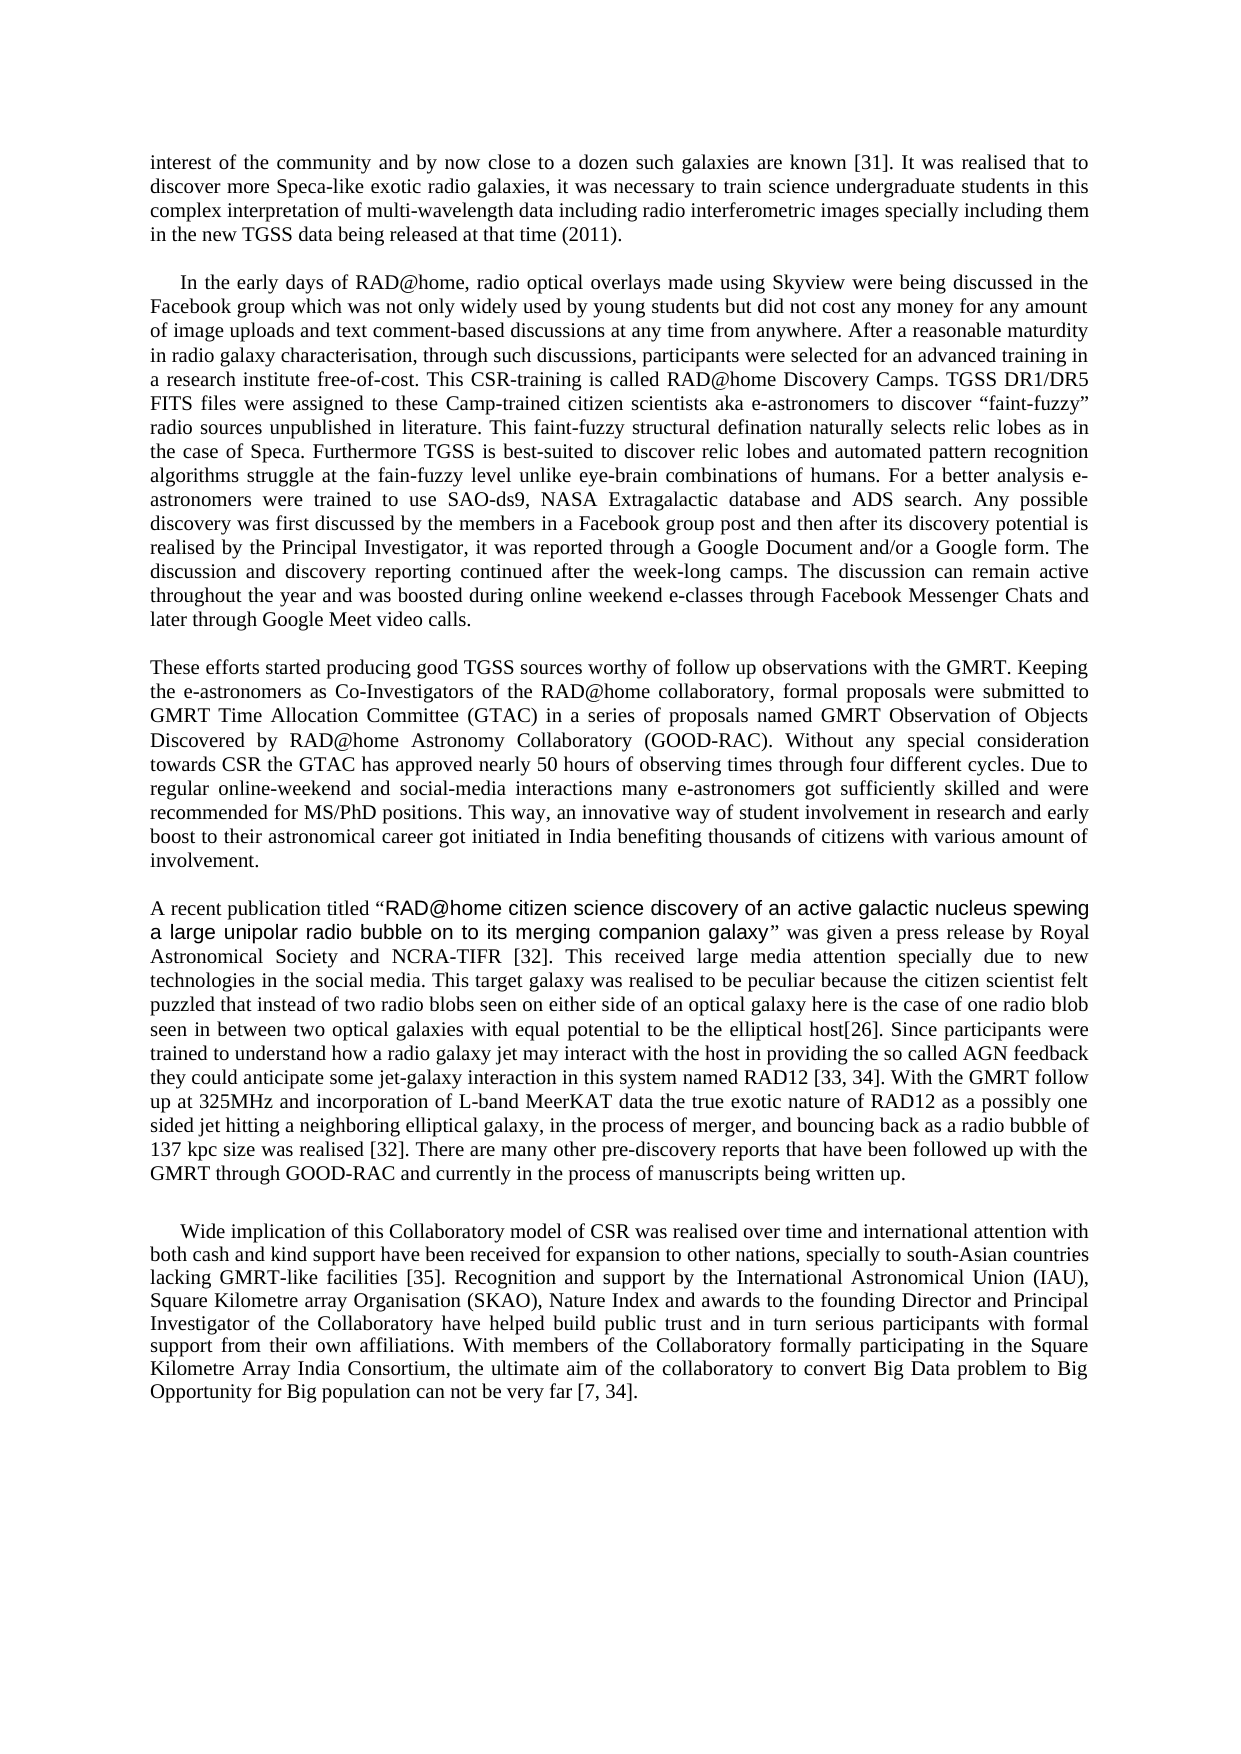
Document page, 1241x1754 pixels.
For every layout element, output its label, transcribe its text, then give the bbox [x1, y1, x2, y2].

text In the early days of RAD@home, radio optical overlays made using Skyview were being discussed in the Facebook group which was not only widely used by young students but did not cost any money for any amount of image uploads and text comment-based discussions at any time from anywhere. After a reasonable maturdity in radio galaxy characterisation, through such discussions, participants were selected for an advanced training in a research institute free-of-cost. This CSR-training is called RAD@home Discovery Camps. TGSS DR1/DR5 FITS files were assigned to these Camp-trained citizen scientists aka e-astronomers to discover “faint-fuzzy” radio sources unpublished in literature. This faint-fuzzy structural defination naturally selects relic lobes as in the case of Speca. Furthermore TGSS is best-suited to discover relic lobes and automated pattern recognition algorithms struggle at the fain-fuzzy level unlike eye-brain combinations of humans. For a better analysis e-astronomers were trained to use SAO-ds9, NASA Extragalactic database and ADS search. Any possible discovery was first discussed by the members in a Facebook group post and then after its discovery potential is realised by the Principal Investigator, it was reported through a Google Document and/or a Google form. The discussion and discovery reporting continued after the week-long camps. The discussion can remain active throughout the year and was boosted during online weekend e-classes through Facebook Messenger Chats and later through Google Meet video calls. [150, 270, 1090, 631]
text These efforts started producing good TGSS sources worthy of follow up observations with the GMRT. Keeping the e-astronomers as Co-Investigators of the RAD@home collaboratory, formal proposals were submitted to GMRT Time Allocation Committee (GTAC) in a series of proposals named GMRT Observation of Objects Discovered by RAD@home Astronomy Collaboratory (GOOD-RAC). Without any special consideration towards CSR the GTAC has approved nearly 50 hours of observing times through four different cycles. Due to regular online-weekend and social-media interactions many e-astronomers got sufficiently skilled and were recommended for MS/PhD positions. This way, an innovative way of student involvement in research and early boost to their astronomical career got initiated in India benefiting thousands of citizens with various amount of involvement. [150, 655, 1090, 872]
text Wide implication of this Collaboratory model of CSR was realised over time and international attention with both cash and kind support have been received for expansion to other nations, specially to south-Asian countries lacking GMRT-like facilities [35]. Recognition and support by the International Astronomical Union (IAU), Square Kilometre array Organisation (SKAO), Nature Index and awards to the founding Director and Principal Investigator of the Collaboratory have helped build public trust and in turn serious participants with formal support from their own affiliations. With members of the Collaboratory formally participating in the Square Kilometre Array India Consortium, the ultimate aim of the collaboratory to convert Big Data problem to Big Opportunity for Big population can not be very far [7, 34]. [150, 1220, 1090, 1403]
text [150, 150, 1090, 246]
text A recent publication titled “RAD@home citizen science discovery of an active galactic nucleus spewing a large unipolar radio bubble on to its merging companion galaxy” was given a press release by Royal Astronomical Society and NCRA-TIFR [32]. This received large media attention specially due to new technologies in the social media. This target galaxy was realised to be peculiar because the citizen scientist felt puzzled that instead of two radio blobs seen on either side of an optical galaxy here is the case of one radio blob seen in between two optical galaxies with equal potential to be the elliptical host[26]. Since participants were trained to understand how a radio galaxy jet may interact with the host in providing the so called AGN feedback they could anticipate some jet-galaxy interaction in this system named RAD12 [33, 34]. With the GMRT follow up at 325MHz and incorporation of L-band MeerKAT data the true exotic nature of RAD12 as a possibly one sided jet hitting a neighboring elliptical galaxy, in the process of merger, and bouncing back as a radio bubble of 137 kpc size was realised [32]. There are many other pre-discovery reports that have been followed up with the GMRT through GOOD-RAC and currently in the process of manuscripts being written up. [150, 896, 1090, 1185]
